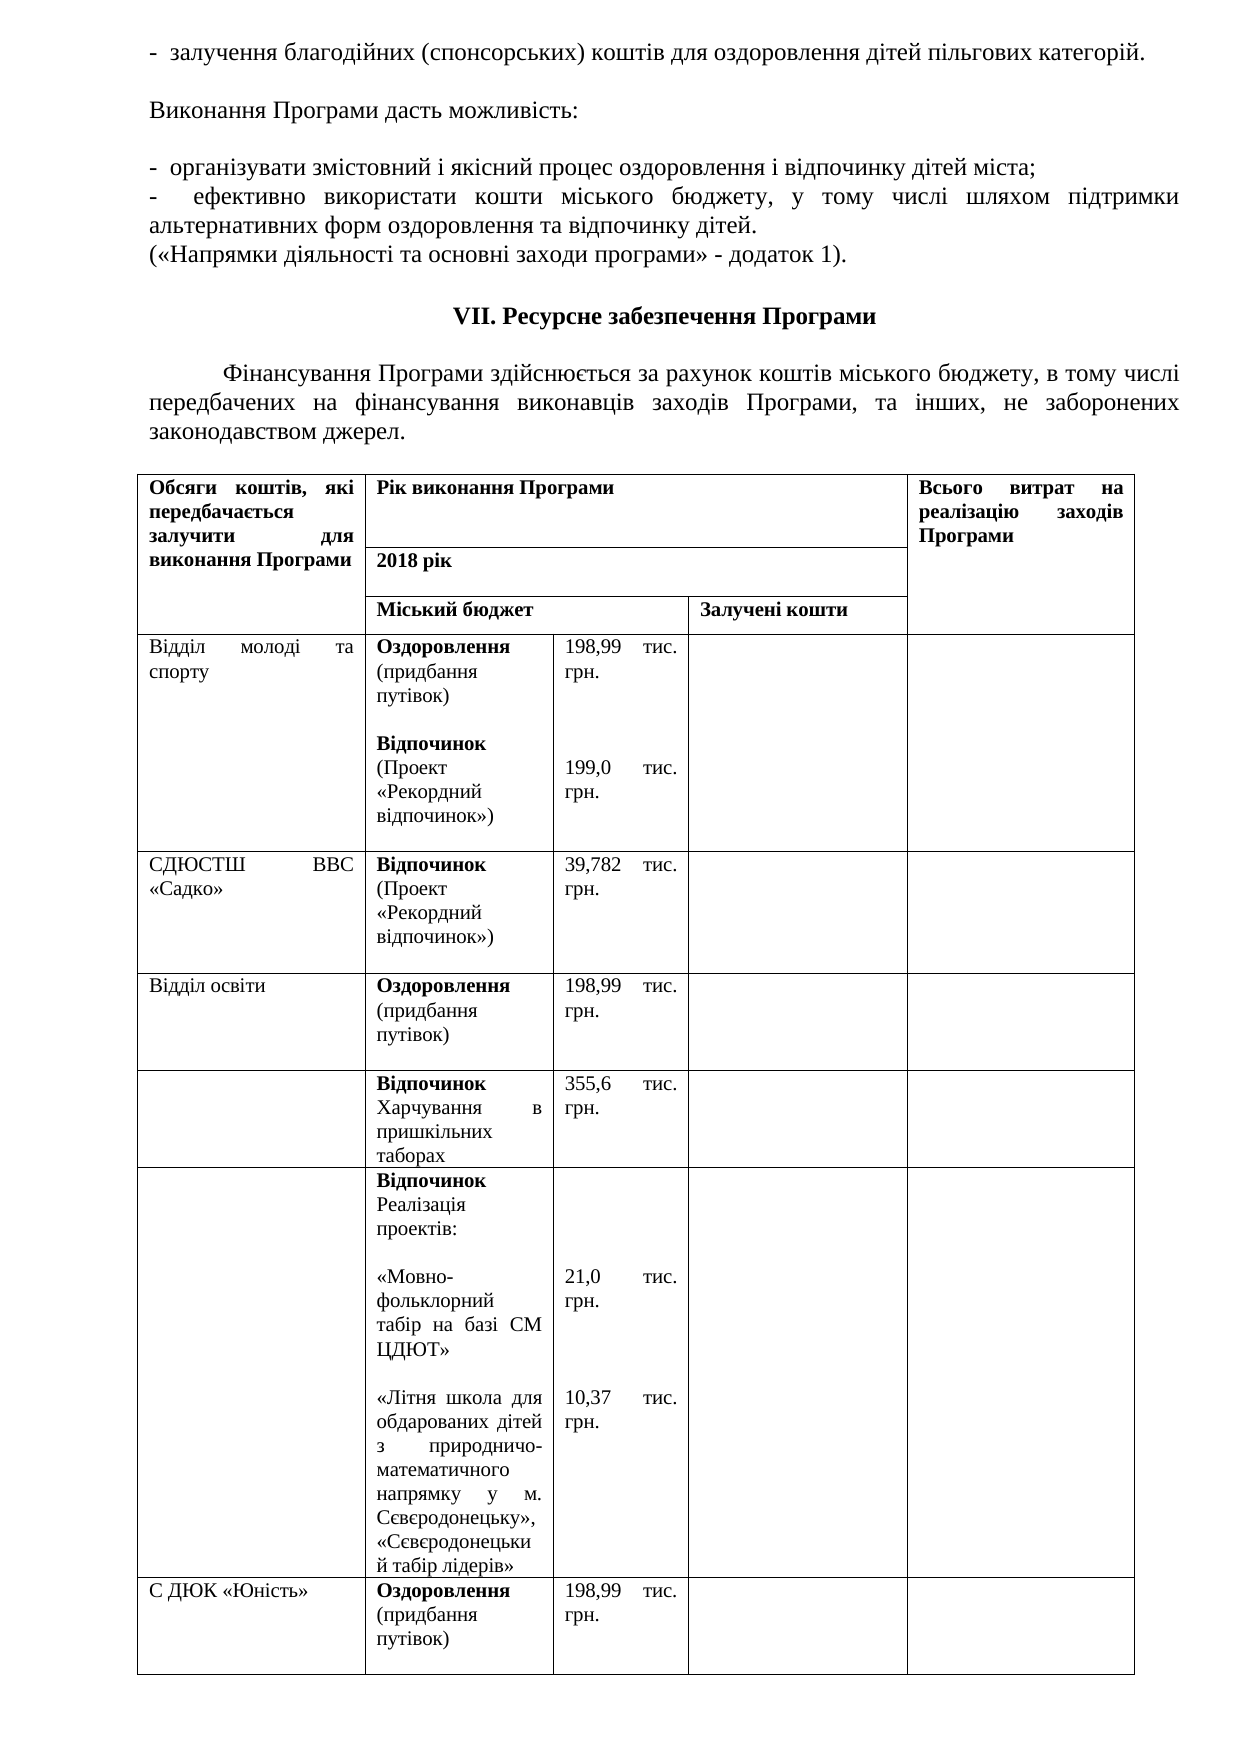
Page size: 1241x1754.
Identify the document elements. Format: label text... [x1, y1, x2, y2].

text Фінансування Програми здійснюється за рахунок коштів міського бюджету, в тому числі передбачених на фінансування виконавців заходів Програми, та інших, не заборонених законодавством джерел. [149, 358, 1180, 445]
table_cell 39,782 тис. грн. [554, 852, 688, 972]
table_cell [689, 635, 907, 851]
table_header Рік виконання Програми [366, 475, 907, 547]
table_cell С ДЮК «Юність» [138, 1578, 365, 1674]
table_cell Відділ освіти [138, 974, 365, 1070]
text - організувати змістовний і якісний процес оздоровлення і відпочинку дітей міста; [149, 152, 1180, 181]
table_cell Відпочинок Реалізація проектів: «Мовно-фольклорний табір на базі СМ ЦДЮТ» «Літня школа для обдарованих дітей з природничо-математичного напрямку у м. Сєвєродонецьку», «Сєвєродонецький табір лідерів» [366, 1168, 553, 1577]
table_cell СДЮСТШ ВВС «Садко» [138, 852, 365, 972]
text Виконання Програми дасть можливість: [149, 95, 1180, 124]
table_cell Відпочинок Харчування в пришкільних таборах [366, 1071, 553, 1167]
text («Напрямки діяльності та основні заходи програми» - додаток 1). [149, 239, 1180, 267]
table_cell Відпочинок (Проект «Рекордний відпочинок») [366, 852, 553, 972]
table_cell Оздоровлення (придбання путівок) [366, 1578, 553, 1674]
table_cell Оздоровлення (придбання путівок) Відпочинок (Проект «Рекордний відпочинок») [366, 635, 553, 851]
table_cell Відділ молоді та спорту [138, 635, 365, 851]
table_cell [689, 1168, 907, 1577]
text VІІ. Ресурсне забезпечення Програми [149, 301, 1180, 330]
table_cell Оздоровлення (придбання путівок) [366, 974, 553, 1070]
table_cell Залучені кошти [689, 597, 907, 633]
table_cell 198,99 тис. грн. [554, 1578, 688, 1674]
table_header Всього витрат на реалізацію заходів Програми [908, 475, 1134, 633]
table_cell [138, 1168, 365, 1577]
table_cell 355,6 тис. грн. [554, 1071, 688, 1167]
table_cell [908, 635, 1134, 851]
table_cell Міський бюджет [366, 597, 688, 633]
table_cell 2018 рік [366, 548, 907, 596]
table_cell [908, 852, 1134, 972]
text - ефективно використати кошти міського бюджету, у тому числі шляхом підтримки альтернативних форм оздоровлення та відпочинку дітей. [149, 181, 1180, 239]
table_cell [908, 974, 1134, 1070]
table_cell [689, 1578, 907, 1674]
table_cell 198,99 тис. грн. [554, 974, 688, 1070]
text - залучення благодійних (спонсорських) коштів для оздоровлення дітей пільгових категорій. [149, 37, 1180, 66]
table_cell [689, 1071, 907, 1167]
table_cell 21,0 тис. грн. 10,37 тис. грн. [554, 1168, 688, 1577]
table_cell [138, 1071, 365, 1167]
table_cell [908, 1578, 1134, 1674]
table_header Обсяги коштів, які передбачається залучити для виконання Програми [138, 475, 365, 633]
table_cell [908, 1168, 1134, 1577]
table_cell [689, 974, 907, 1070]
table_cell [689, 852, 907, 972]
table_cell [908, 1071, 1134, 1167]
table_cell 198,99 тис. грн. 199,0 тис. грн. [554, 635, 688, 851]
